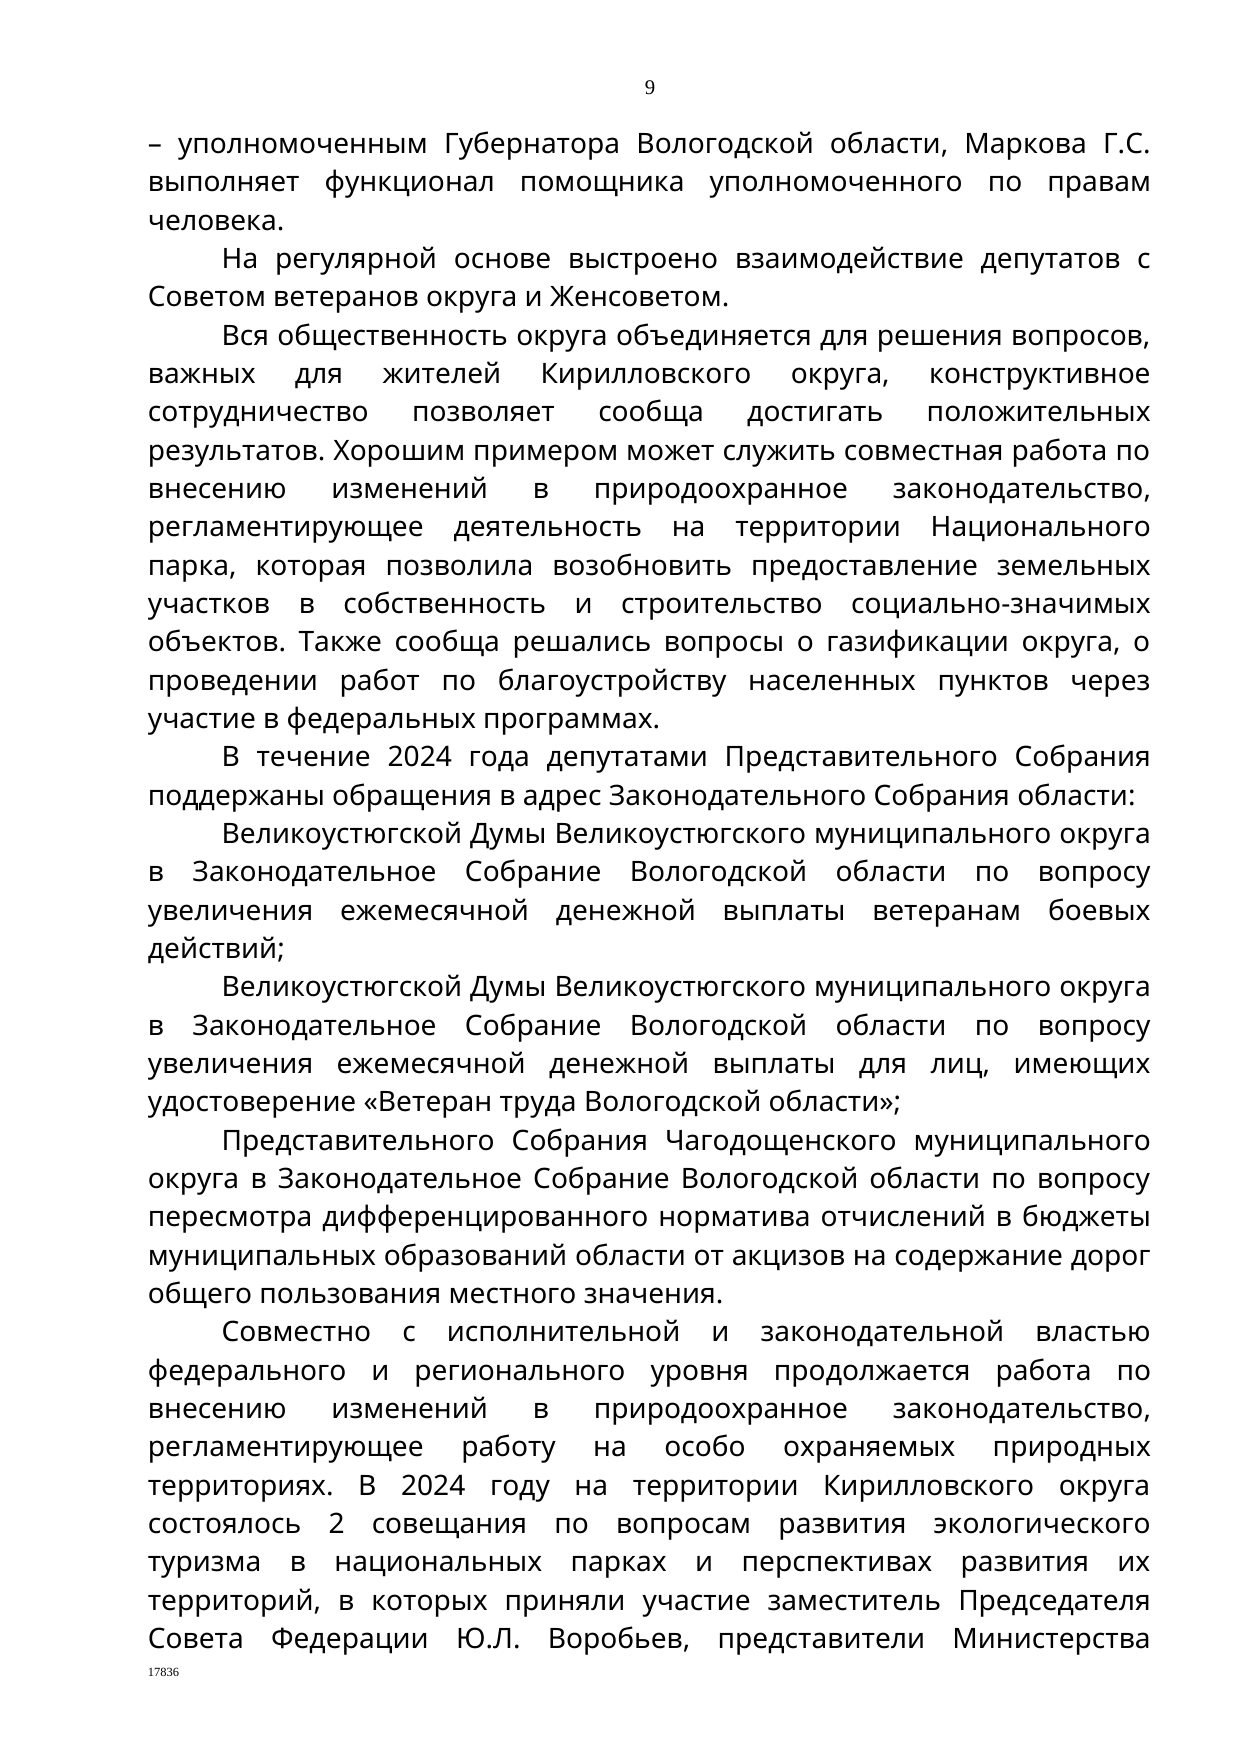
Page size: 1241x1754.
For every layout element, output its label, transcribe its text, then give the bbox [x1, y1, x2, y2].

text Великоустюгской Думы Великоустюгского муниципального округа в Законодательное Собрание Вологодской области по вопросу увеличения ежемесячной денежной выплаты ветеранам боевых действий; [148, 813, 1152, 966]
text Вся общественность округа объединяется для решения вопросов, важных для жителей Кирилловского округа, конструктивное сотрудничество позволяет сообща достигать положительных результатов. Хорошим примером может служить совместная работа по внесению изменений в природоохранное законодательство, регламентирующее деятельность на территории Национального парка, которая позволила возобновить предоставление земельных участков в собственность и строительство социально-значимых объектов. Также сообща решались вопросы о газификации округа, о проведении работ по благоустройству населенных пунктов через участие в федеральных программах. [148, 315, 1152, 736]
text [148, 123, 1152, 238]
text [148, 1311, 1152, 1656]
text В течение 2024 года депутатами Представительного Собрания поддержаны обращения в адрес Законодательного Собрания области: [148, 736, 1152, 813]
text Великоустюгской Думы Великоустюгского муниципального округа в Законодательное Собрание Вологодской области по вопросу увеличения ежемесячной денежной выплаты для лиц, имеющих удостоверение «Ветеран труда Вологодской области»; [148, 966, 1152, 1120]
text Представительного Собрания Чагодощенского муниципального округа в Законодательное Собрание Вологодской области по вопросу пересмотра дифференцированного норматива отчислений в бюджеты муниципальных образований области от акцизов на содержание дорог общего пользования местного значения. [148, 1120, 1152, 1311]
text На регулярной основе выстроено взаимодействие депутатов с Советом ветеранов округа и Женсоветом. [148, 238, 1152, 315]
